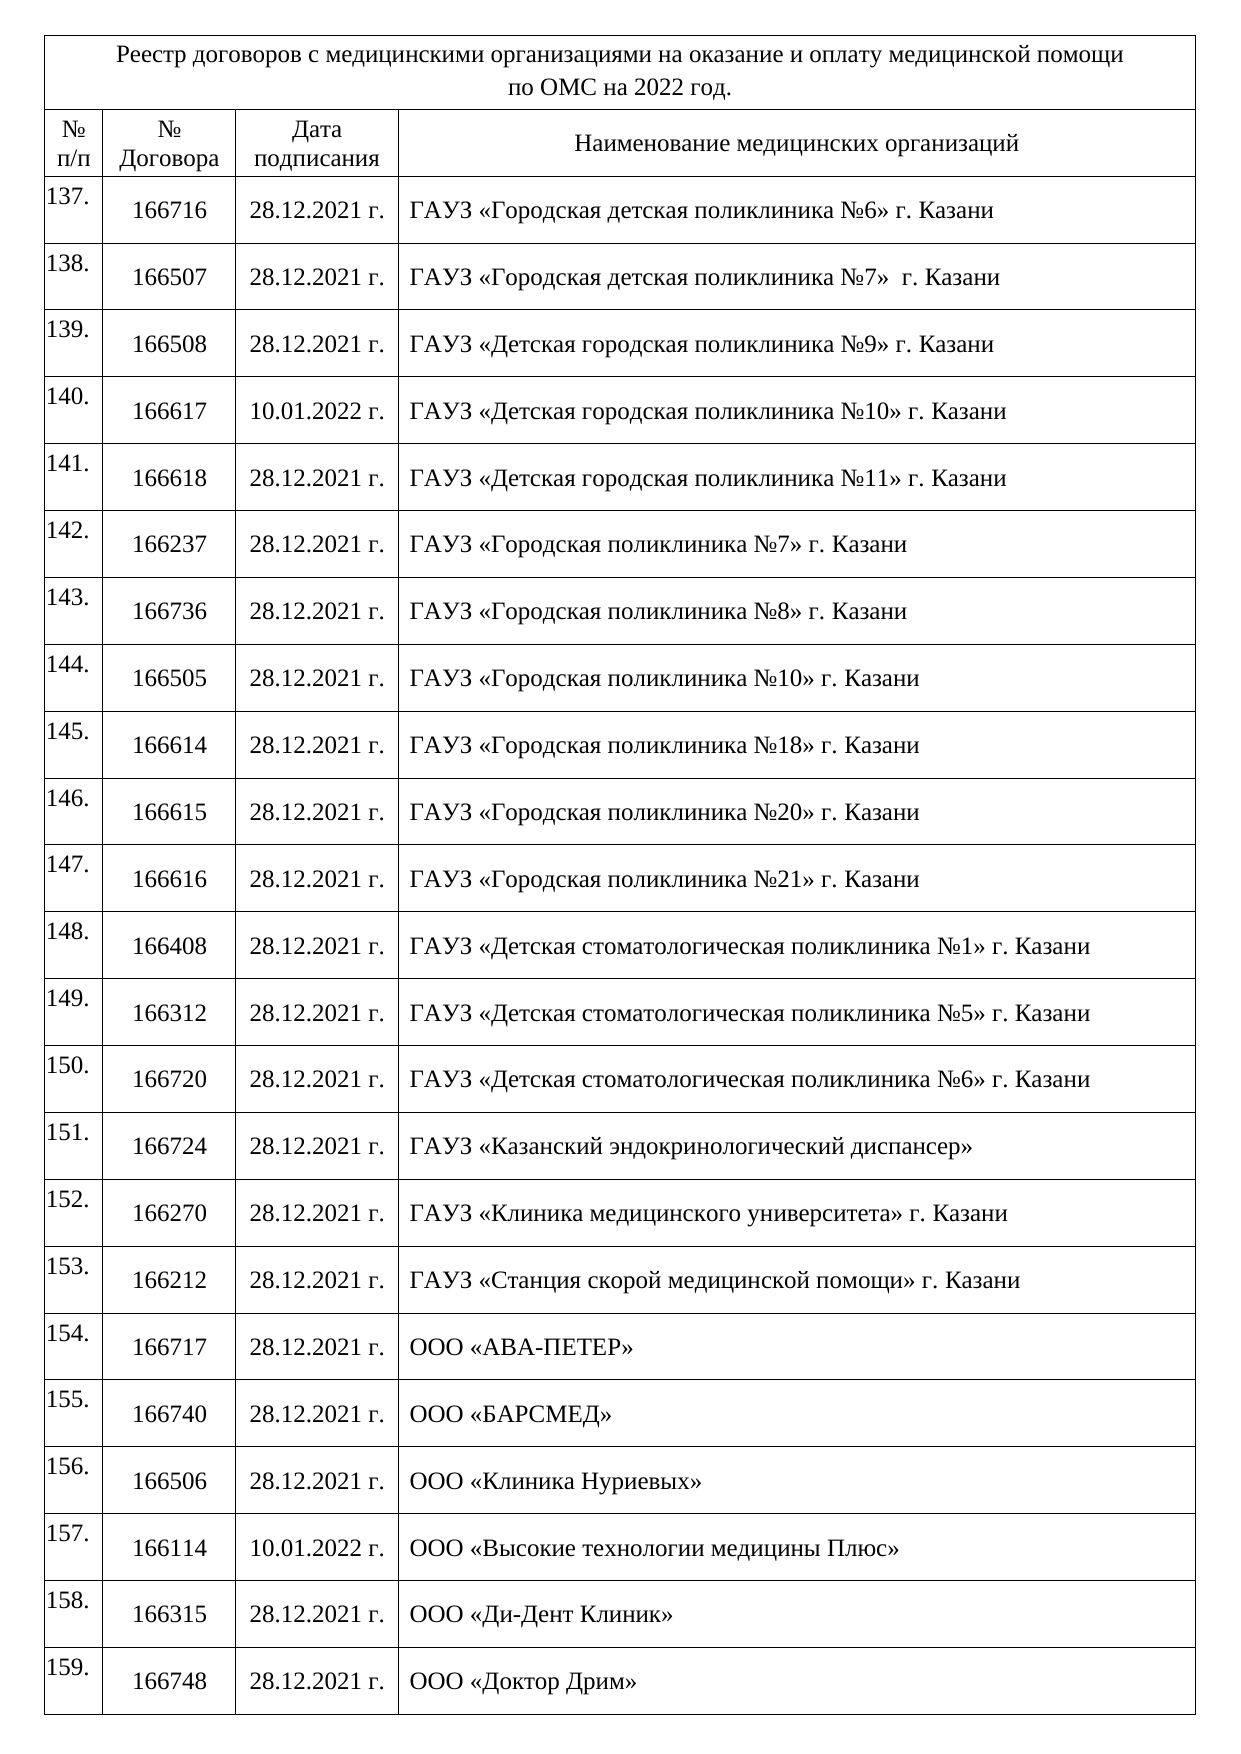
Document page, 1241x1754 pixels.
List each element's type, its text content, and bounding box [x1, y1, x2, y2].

table_cell [45, 1113, 102, 1179]
table_cell ГАУЗ «Городская поликлиника №21» г. Казани [399, 845, 1195, 911]
table_cell 10.01.2022 г. [236, 377, 398, 443]
table_cell ГАУЗ «Городская детская поликлиника №6» г. Казани [399, 177, 1195, 242]
table_cell ООО «Доктор Дрим» [399, 1648, 1195, 1714]
table_cell Наименование медицинских организаций [399, 110, 1195, 176]
table_cell 28.12.2021 г. [236, 511, 398, 577]
table_cell ООО «Высокие технологии медицины Плюс» [399, 1514, 1195, 1580]
table_cell ГАУЗ «Детская городская поликлиника №11» г. Казани [399, 444, 1195, 510]
table_cell [45, 1447, 102, 1513]
table_cell [45, 310, 102, 376]
table_cell ГАУЗ «Городская поликлиника №10» г. Казани [399, 645, 1195, 711]
table_cell 166736 [103, 578, 235, 644]
table_cell [45, 712, 102, 777]
table_cell ГАУЗ «Казанский эндокринологический диспансер» [399, 1113, 1195, 1179]
table_cell ООО «БАРСМЕД» [399, 1380, 1195, 1446]
table_cell 166270 [103, 1180, 235, 1246]
table_cell 28.12.2021 г. [236, 444, 398, 510]
table_cell 166616 [103, 845, 235, 911]
table_cell 28.12.2021 г. [236, 645, 398, 711]
table_cell [45, 578, 102, 644]
table_cell [45, 845, 102, 911]
table_cell 166748 [103, 1648, 235, 1714]
table_cell [45, 177, 102, 242]
table_cell 28.12.2021 г. [236, 1247, 398, 1312]
table_cell 166617 [103, 377, 235, 443]
table_cell 28.12.2021 г. [236, 1180, 398, 1246]
table_cell ГАУЗ «Детская городская поликлиника №10» г. Казани [399, 377, 1195, 443]
table_cell 166508 [103, 310, 235, 376]
table_cell 166237 [103, 511, 235, 577]
table_cell [45, 1180, 102, 1246]
table_cell [45, 779, 102, 844]
table_cell [45, 1581, 102, 1647]
table_cell 28.12.2021 г. [236, 1648, 398, 1714]
table_cell 166717 [103, 1314, 235, 1379]
table_cell 28.12.2021 г. [236, 845, 398, 911]
table_cell ООО «Ди-Дент Клиник» [399, 1581, 1195, 1647]
table_cell ГАУЗ «Детская стоматологическая поликлиника №1» г. Казани [399, 912, 1195, 978]
table_cell Дата подписания [236, 110, 398, 176]
table_cell [45, 1648, 102, 1714]
table_cell [45, 377, 102, 443]
table_cell 166312 [103, 979, 235, 1045]
table_cell [45, 1247, 102, 1312]
table_cell № п/п [45, 110, 102, 176]
table_cell 166716 [103, 177, 235, 242]
table_cell 166507 [103, 244, 235, 309]
table_cell 166615 [103, 779, 235, 844]
table_cell [45, 645, 102, 711]
table_cell 166614 [103, 712, 235, 777]
table_cell ГАУЗ «Станция скорой медицинской помощи» г. Казани [399, 1247, 1195, 1312]
table_cell 166114 [103, 1514, 235, 1580]
table_cell 28.12.2021 г. [236, 1581, 398, 1647]
table_cell 166724 [103, 1113, 235, 1179]
table_cell 28.12.2021 г. [236, 1046, 398, 1112]
table_cell ГАУЗ «Клиника медицинского университета» г. Казани [399, 1180, 1195, 1246]
table_cell 28.12.2021 г. [236, 912, 398, 978]
table_cell [45, 244, 102, 309]
table_cell [45, 444, 102, 510]
table_cell ГАУЗ «Городская поликлиника №18» г. Казани [399, 712, 1195, 777]
table_cell 28.12.2021 г. [236, 1314, 398, 1379]
table_cell 28.12.2021 г. [236, 578, 398, 644]
table_cell ГАУЗ «Детская стоматологическая поликлиника №6» г. Казани [399, 1046, 1195, 1112]
table_cell 28.12.2021 г. [236, 979, 398, 1045]
table_cell 10.01.2022 г. [236, 1514, 398, 1580]
table_cell [45, 979, 102, 1045]
table_cell [45, 1314, 102, 1379]
table_cell ГАУЗ «Городская поликлиника №20» г. Казани [399, 779, 1195, 844]
table_cell ГАУЗ «Городская поликлиника №7» г. Казани [399, 511, 1195, 577]
table_cell [45, 1046, 102, 1112]
table_cell ГАУЗ «Детская стоматологическая поликлиника №5» г. Казани [399, 979, 1195, 1045]
table_cell 166720 [103, 1046, 235, 1112]
table_cell ГАУЗ «Городская поликлиника №8» г. Казани [399, 578, 1195, 644]
table_cell 28.12.2021 г. [236, 1447, 398, 1513]
table_cell [45, 1514, 102, 1580]
table_cell [45, 511, 102, 577]
table_cell № Договора [103, 110, 235, 176]
table_cell 166315 [103, 1581, 235, 1647]
table_header Реестр договоров с медицинскими организациями на оказание и оплату медицинской помощи по ОМС на 2022 год. [45, 36, 1195, 109]
table_cell 28.12.2021 г. [236, 1380, 398, 1446]
table_cell ООО «АВА-ПЕТЕР» [399, 1314, 1195, 1379]
table_cell 28.12.2021 г. [236, 310, 398, 376]
table_cell 28.12.2021 г. [236, 779, 398, 844]
table_cell 166740 [103, 1380, 235, 1446]
table_cell 166506 [103, 1447, 235, 1513]
table_cell 28.12.2021 г. [236, 1113, 398, 1179]
table_cell ГАУЗ «Городская детская поликлиника №7» г. Казани [399, 244, 1195, 309]
table_cell 28.12.2021 г. [236, 712, 398, 777]
table_cell [45, 1380, 102, 1446]
table_cell 166505 [103, 645, 235, 711]
table_cell 166212 [103, 1247, 235, 1312]
table_cell 28.12.2021 г. [236, 244, 398, 309]
table_cell ООО «Клиника Нуриевых» [399, 1447, 1195, 1513]
table_cell ГАУЗ «Детская городская поликлиника №9» г. Казани [399, 310, 1195, 376]
table_cell [45, 912, 102, 978]
table_cell 166408 [103, 912, 235, 978]
table_cell 166618 [103, 444, 235, 510]
table_cell 28.12.2021 г. [236, 177, 398, 242]
